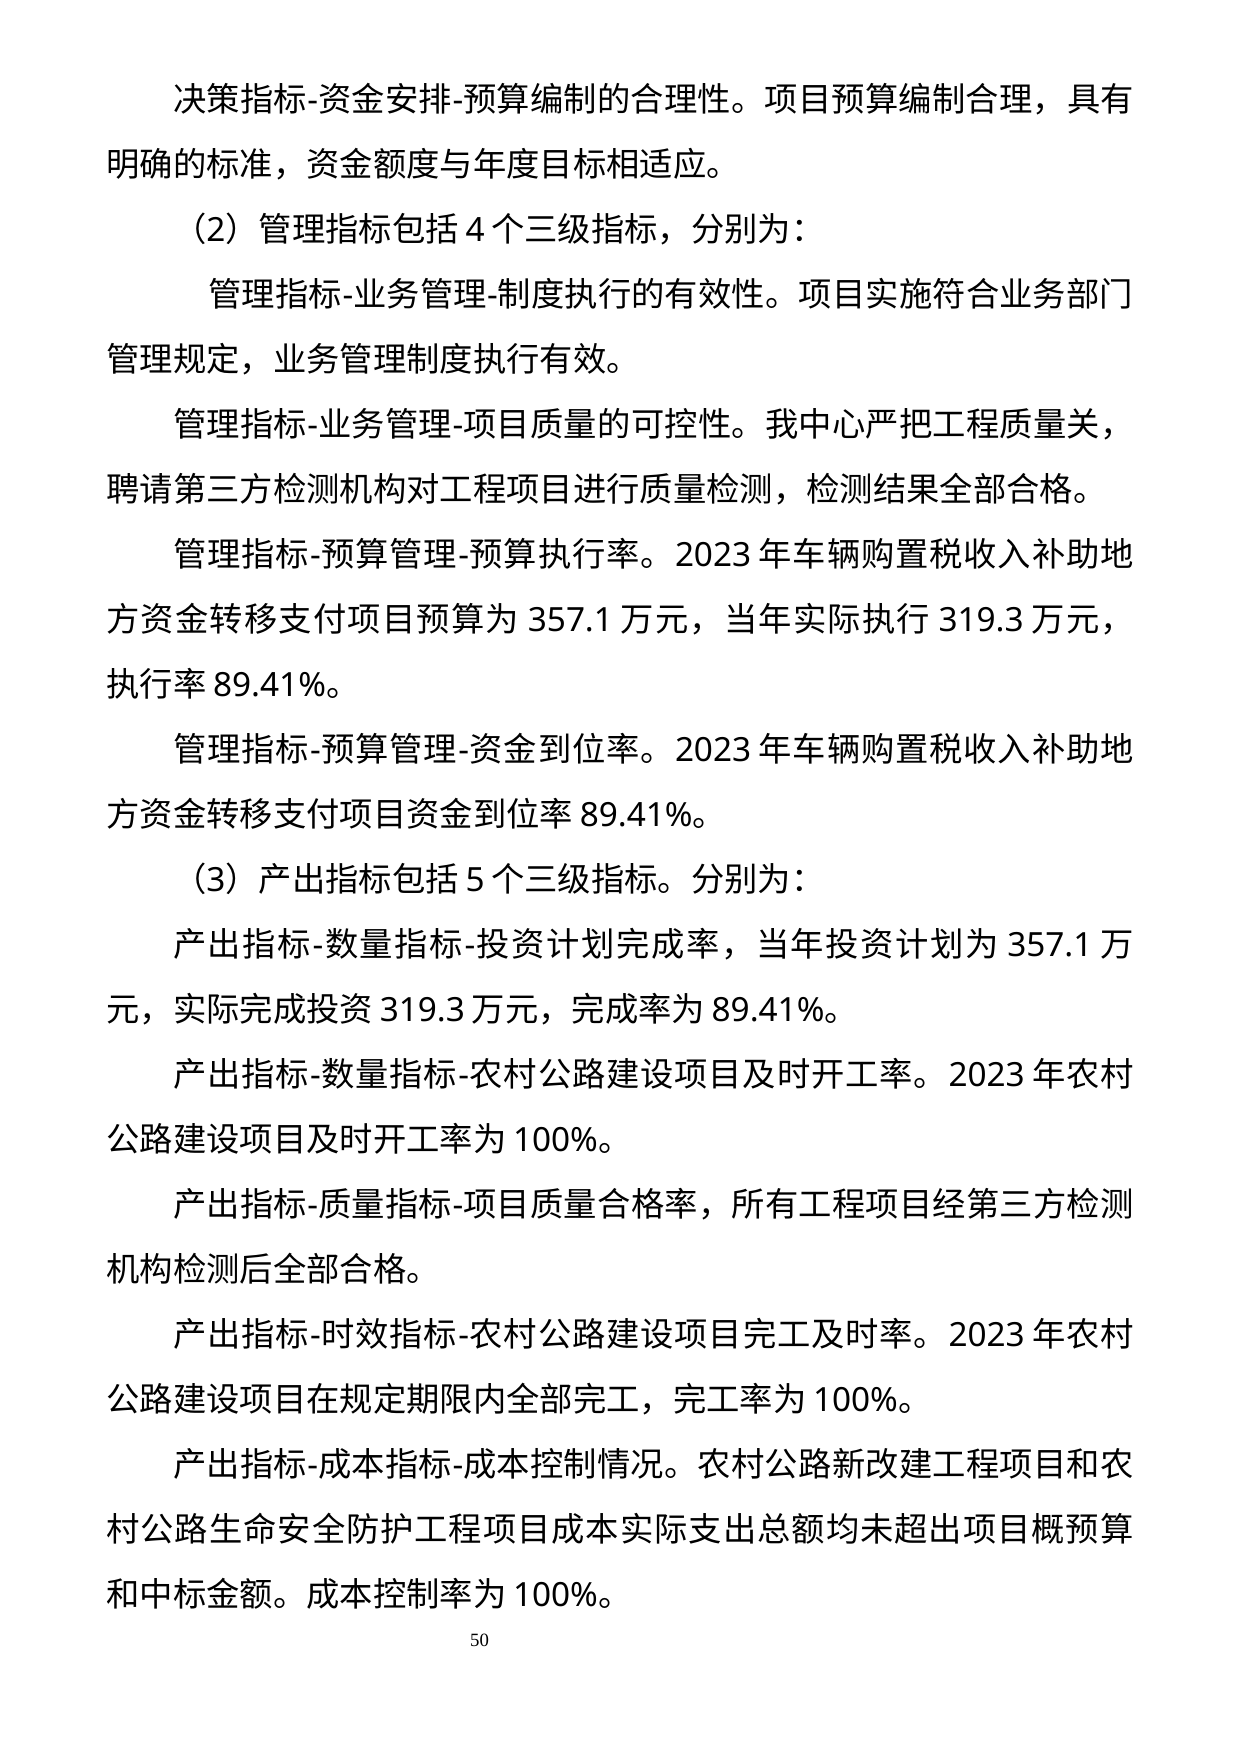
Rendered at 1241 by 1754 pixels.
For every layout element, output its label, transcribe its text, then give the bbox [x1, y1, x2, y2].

list 决策指标-资金安排-预算编制的合理性。项目预算编制合理，具有明确的标准，资金额度与年度目标相适应。 [106, 64, 1134, 194]
list 管理指标-预算管理-预算执行率。2023年车辆购置税收入补助地方资金转移支付项目预算为357.1万元，当年实际执行319.3万元，执行率89.41%。 [106, 519, 1134, 714]
list 管理指标-业务管理-项目质量的可控性。我中心严把工程质量关，聘请第三方检测机构对工程项目进行质量检测，检测结果全部合格。 [106, 389, 1134, 519]
list 产出指标-成本指标-成本控制情况。农村公路新改建工程项目和农村公路生命安全防护工程项目成本实际支出总额均未超出项目概预算和中标金额。成本控制率为100%。 [106, 1429, 1134, 1624]
list 产出指标-数量指标-投资计划完成率，当年投资计划为357.1万元，实际完成投资319.3万元，完成率为89.41%。 [106, 909, 1134, 1039]
list （2）管理指标包括4个三级指标，分别为： [106, 194, 1134, 259]
list 管理指标-业务管理-制度执行的有效性。项目实施符合业务部门管理规定，业务管理制度执行有效。 [106, 259, 1134, 389]
list 产出指标-时效指标-农村公路建设项目完工及时率。2023年农村公路建设项目在规定期限内全部完工，完工率为100%。 [106, 1299, 1134, 1429]
list （3）产出指标包括5个三级指标。分别为： [106, 844, 1134, 909]
list 产出指标-质量指标-项目质量合格率，所有工程项目经第三方检测机构检测后全部合格。 [106, 1169, 1134, 1299]
list 产出指标-数量指标-农村公路建设项目及时开工率。2023年农村公路建设项目及时开工率为100%。 [106, 1039, 1134, 1169]
list 管理指标-预算管理-资金到位率。2023年车辆购置税收入补助地方资金转移支付项目资金到位率89.41%。 [106, 714, 1134, 844]
